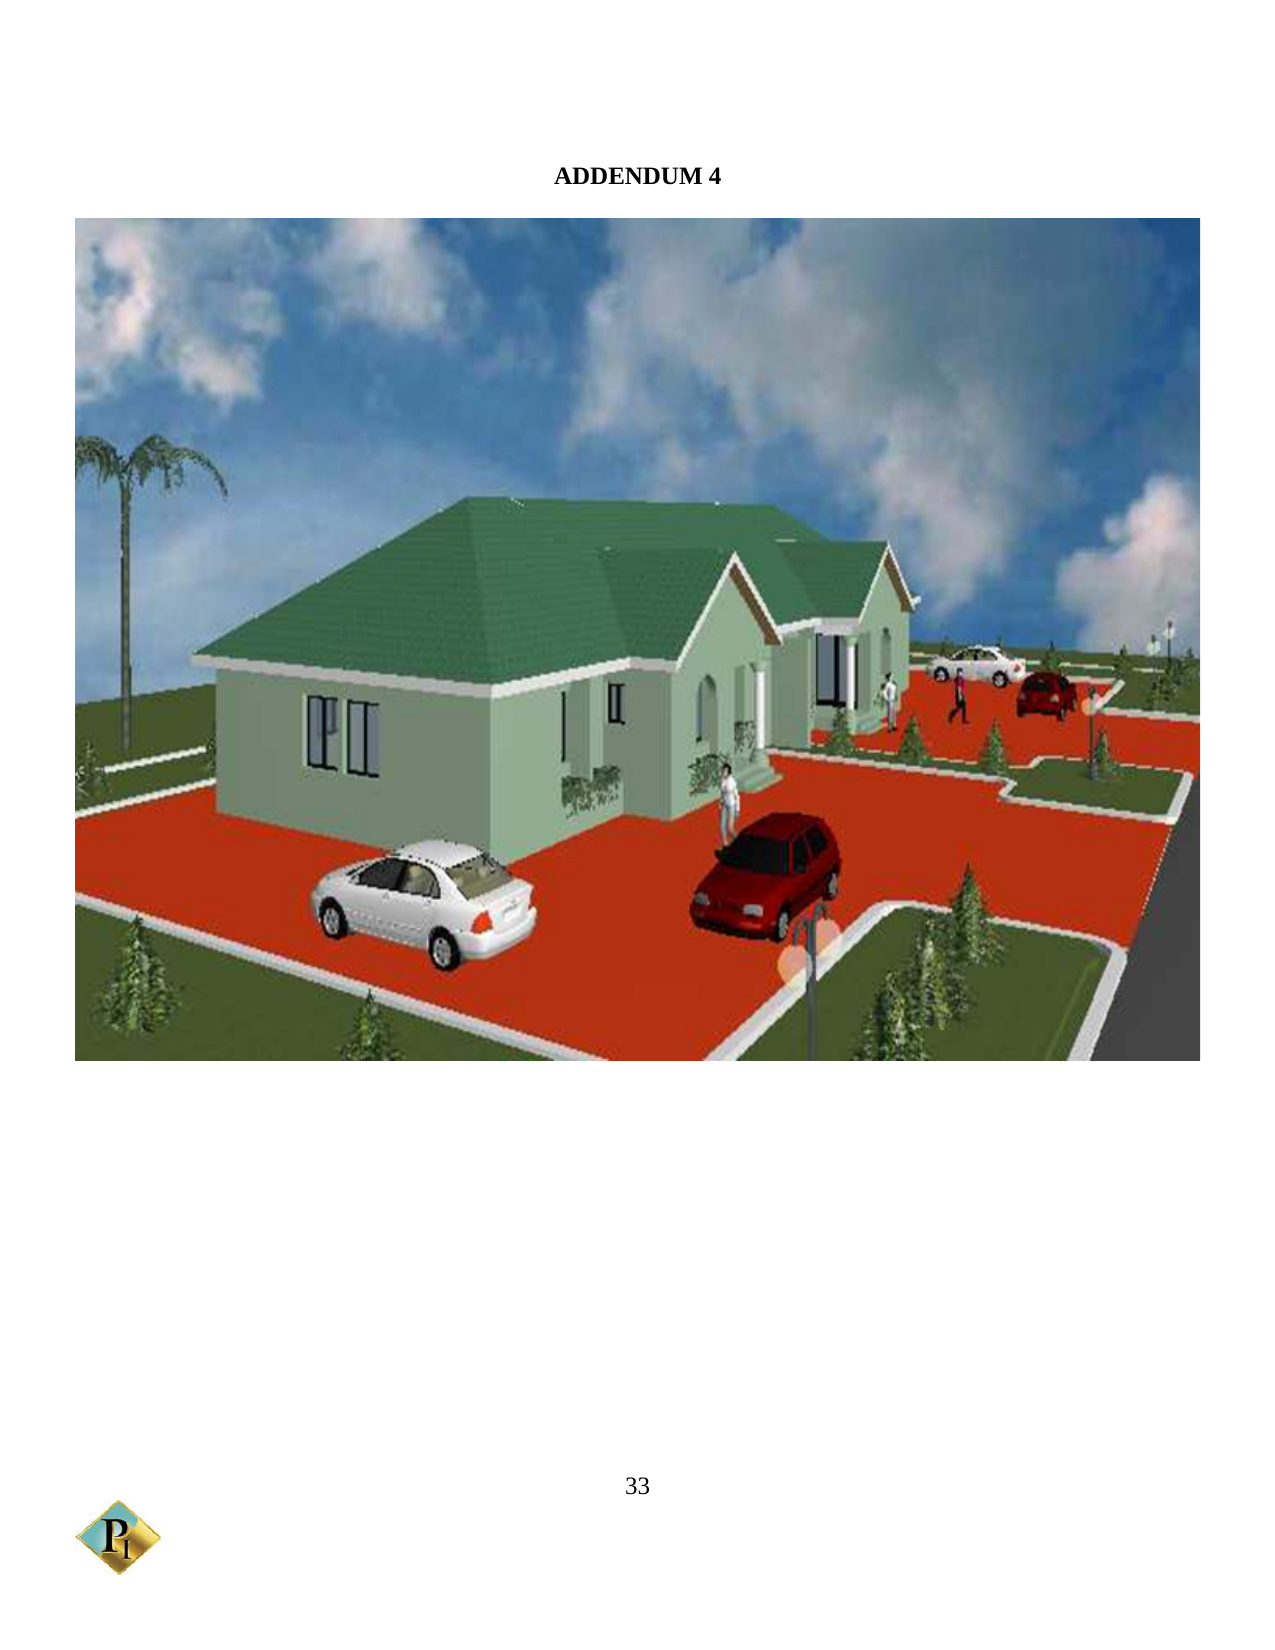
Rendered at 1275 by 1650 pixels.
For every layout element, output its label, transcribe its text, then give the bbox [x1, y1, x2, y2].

text ADDENDUM 4 [75, 161, 1200, 190]
picture [75, 218, 1200, 1061]
picture [75, 1500, 161, 1575]
